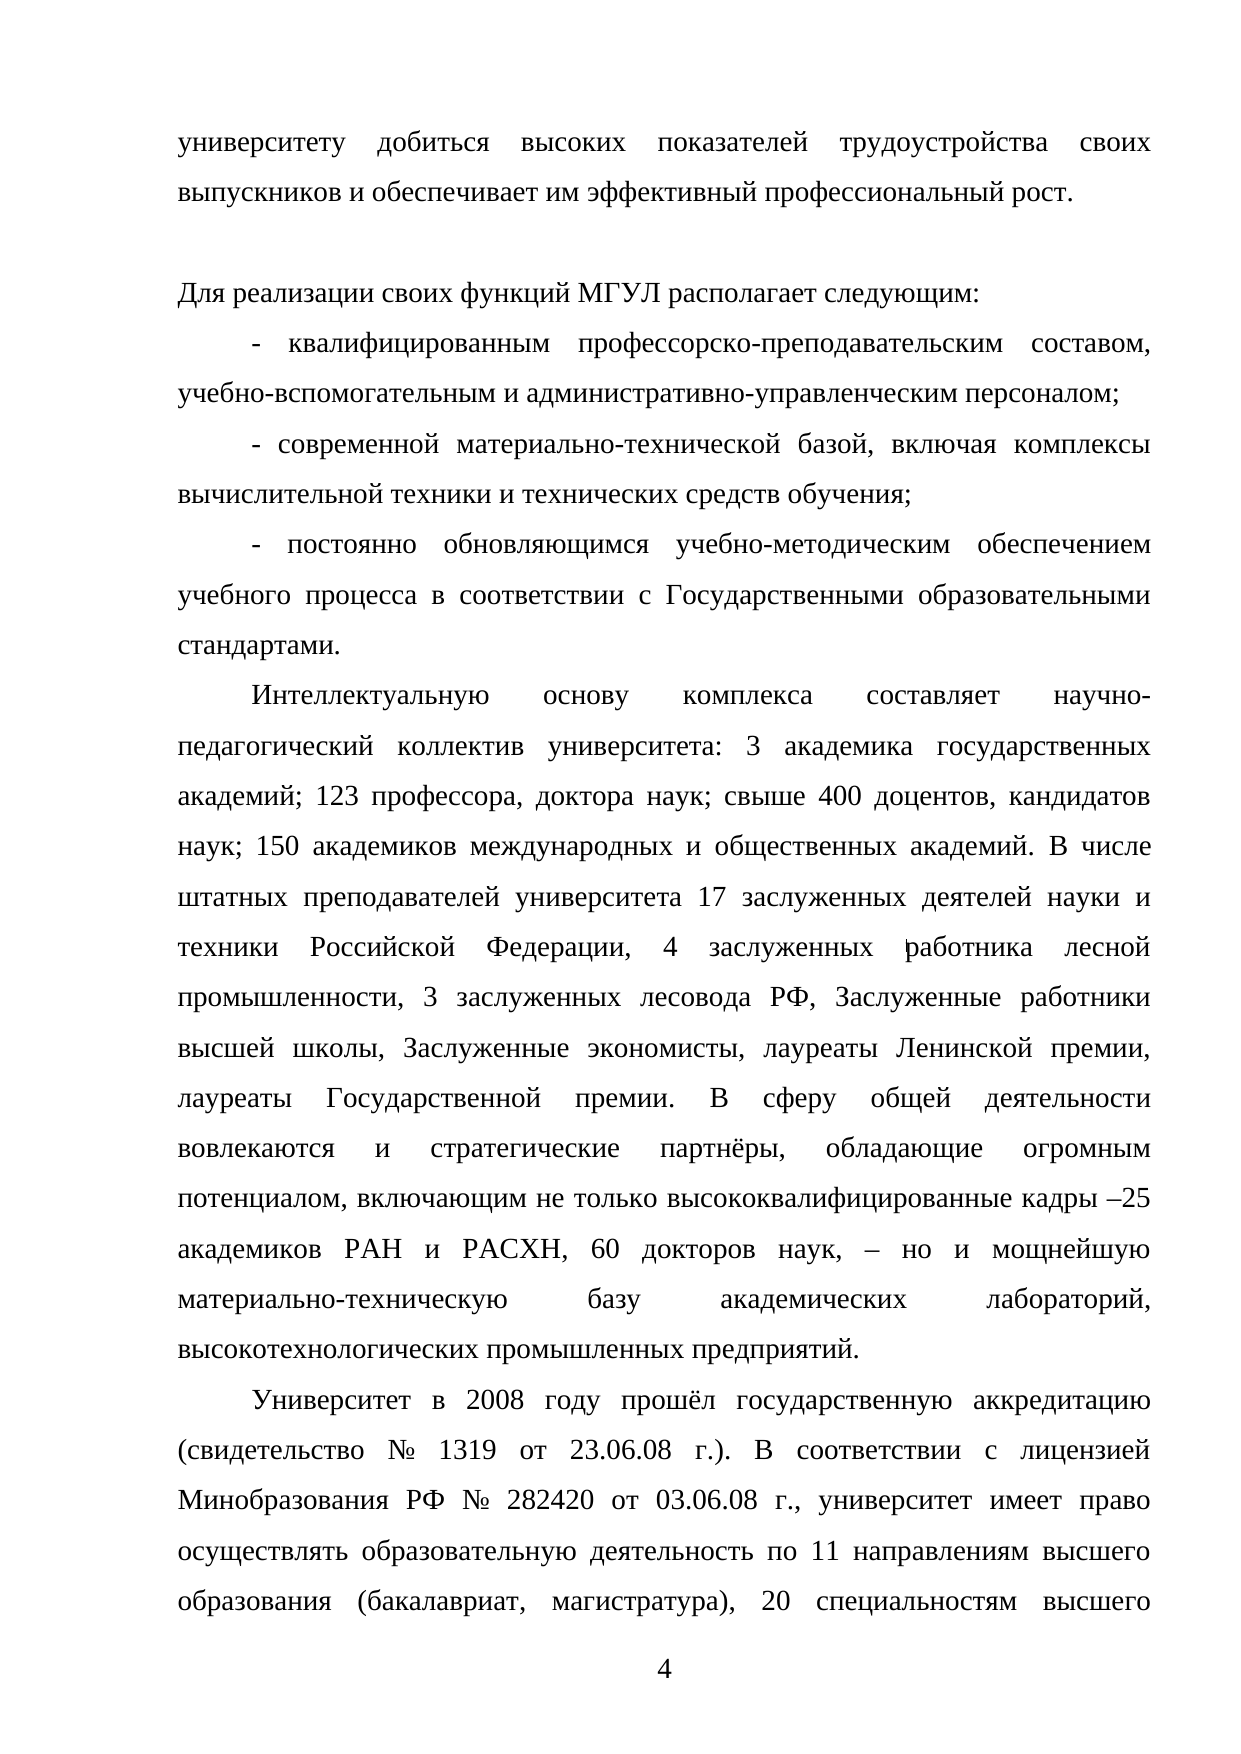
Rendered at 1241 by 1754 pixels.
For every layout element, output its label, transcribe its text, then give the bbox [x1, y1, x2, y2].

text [177, 1382, 1152, 1617]
text - постоянно обновляющимся учебно-методическим обеспечением учебного процесса в соответствии с Государственными образовательными стандартами. [177, 527, 1152, 661]
text - квалифицированным профессорско-преподавательским составом, учебно-вспомогательным и административно-управленческим персоналом; [177, 325, 1152, 409]
text - современной материально-технической базой, включая комплексы вычислительной техники и технических средств обучения; [177, 426, 1152, 510]
text Для реализации своих функций МГУЛ располагает следующим: [177, 275, 1152, 308]
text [177, 124, 1152, 208]
text Интеллектуальную основу комплекса составляет научно-педагогический коллектив университета: 3 академика государственных академий; 123 профессора, доктора наук; свыше 400 доцентов, кандидатов наук; 150 академиков международных и общественных академий. В числе штатных преподавателей университета 17 заслуженных деятелей науки и техники Российской Федерации, 4 заслуженных работника лесной промышленности, 3 заслуженных лесовода РФ, Заслуженные работники высшей школы, Заслуженные экономисты, лауреаты Ленинской премии, лауреаты Государственной премии. В сферу общей деятельности вовлекаются и стратегические партнёры, обладающие огромным потенциалом, включающим не только высококвалифицированные кадры –25 академиков РАН и РАСХН, 60 докторов наук, – но и мощнейшую материально-техническую базу академических лабораторий, высокотехнологических промышленных предприятий. [177, 677, 1152, 1365]
